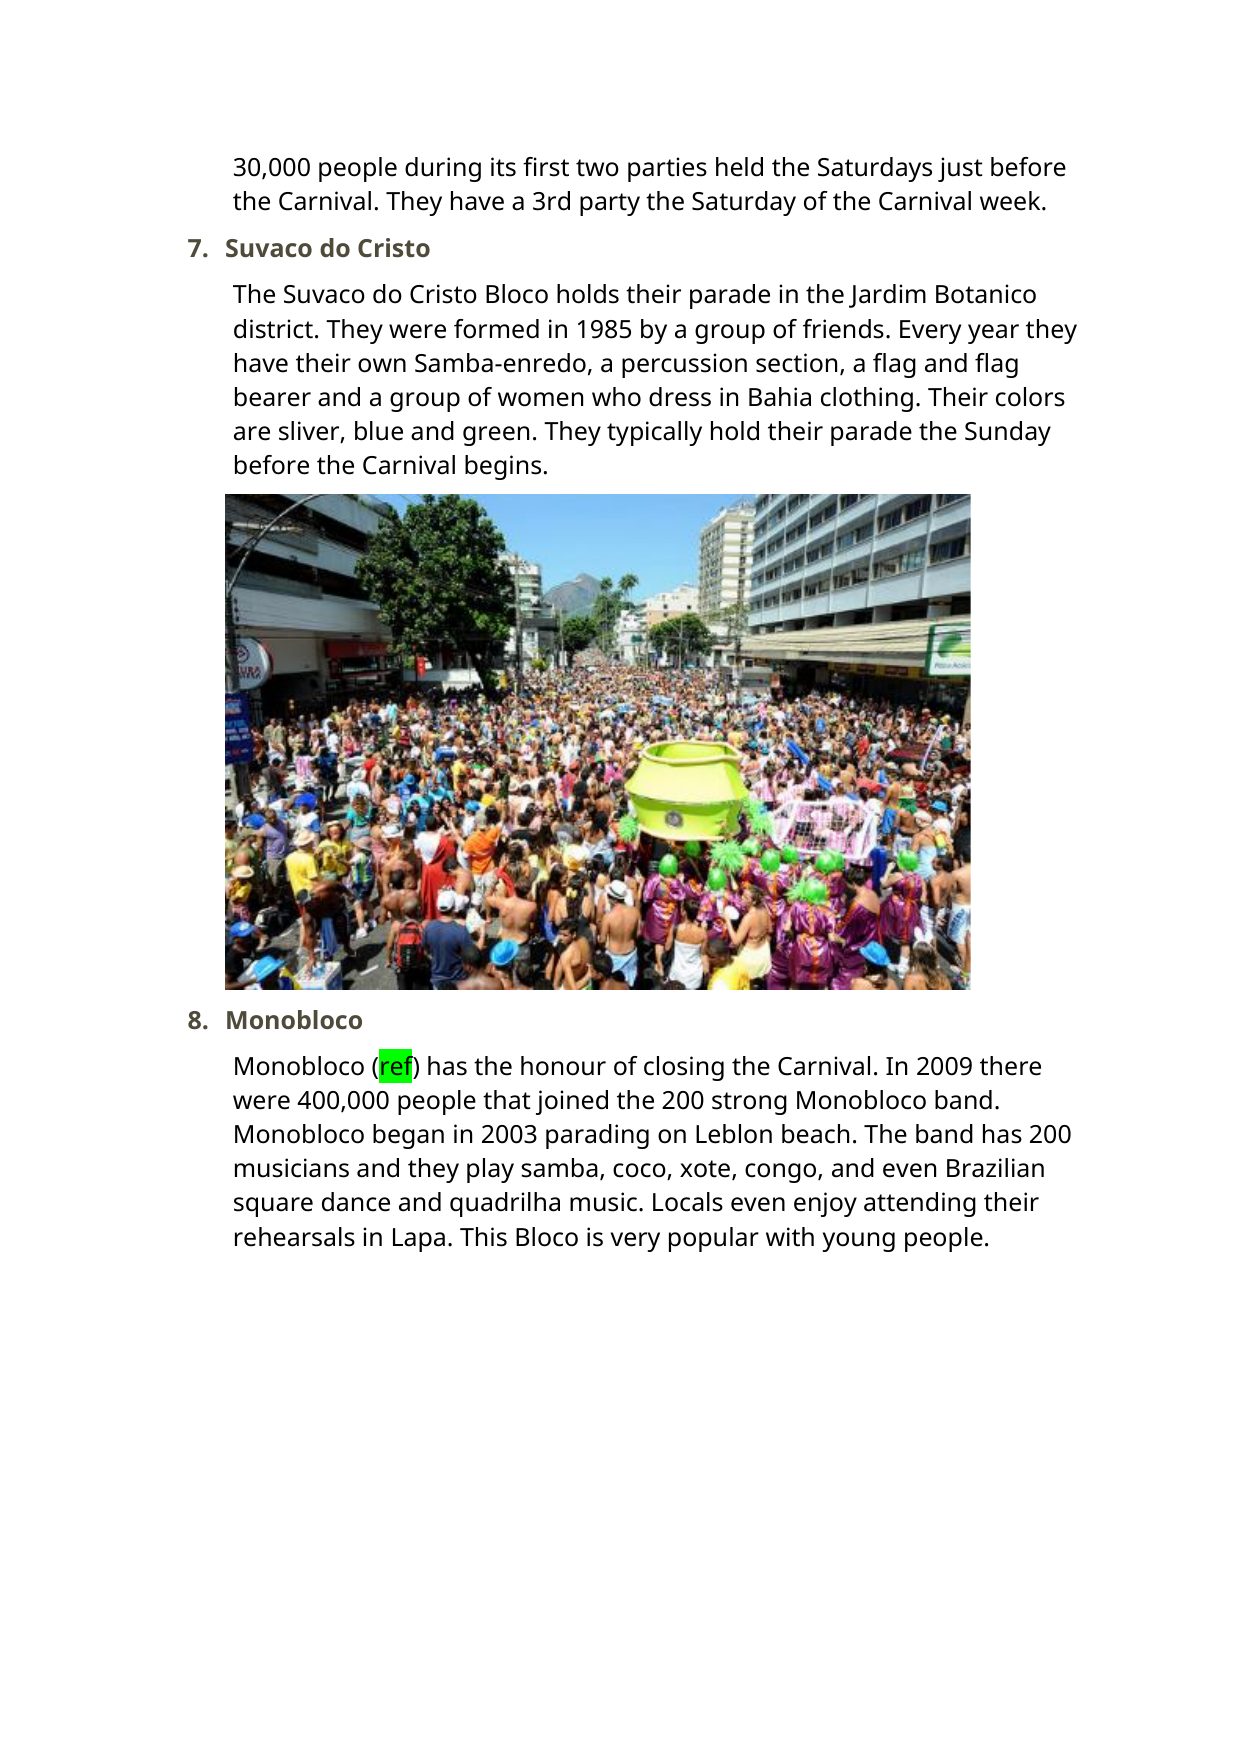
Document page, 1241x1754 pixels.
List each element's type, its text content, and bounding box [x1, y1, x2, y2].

list Suvaco do Cristo [187, 231, 1090, 265]
list The Suvaco do Cristo Bloco holds their parade in the Jardim Botanico district. They were formed in 1985 by a group of friends. Every year they have their own Samba-enredo, a percussion section, a flag and flag bearer and a group of women who dress in Bahia clothing. Their colors are sliver, blue and green. They typically hold their parade the Sunday before the Carnival begins. [233, 277, 1090, 482]
list Monobloco [187, 1002, 1090, 1036]
list Monobloco (ref) has the honour of closing the Carnival. In 2009 there were 400,000 people that joined the 200 strong Monobloco band. Monobloco began in 2003 parading on Leblon beach. The band has 200 musicians and they play samba, coco, xote, congo, and even Brazilian square dance and quadrilha music. Locals even enjoy attending their rehearsals in Lapa. This Bloco is very popular with young people. [233, 1049, 1090, 1253]
picture [225, 494, 971, 990]
